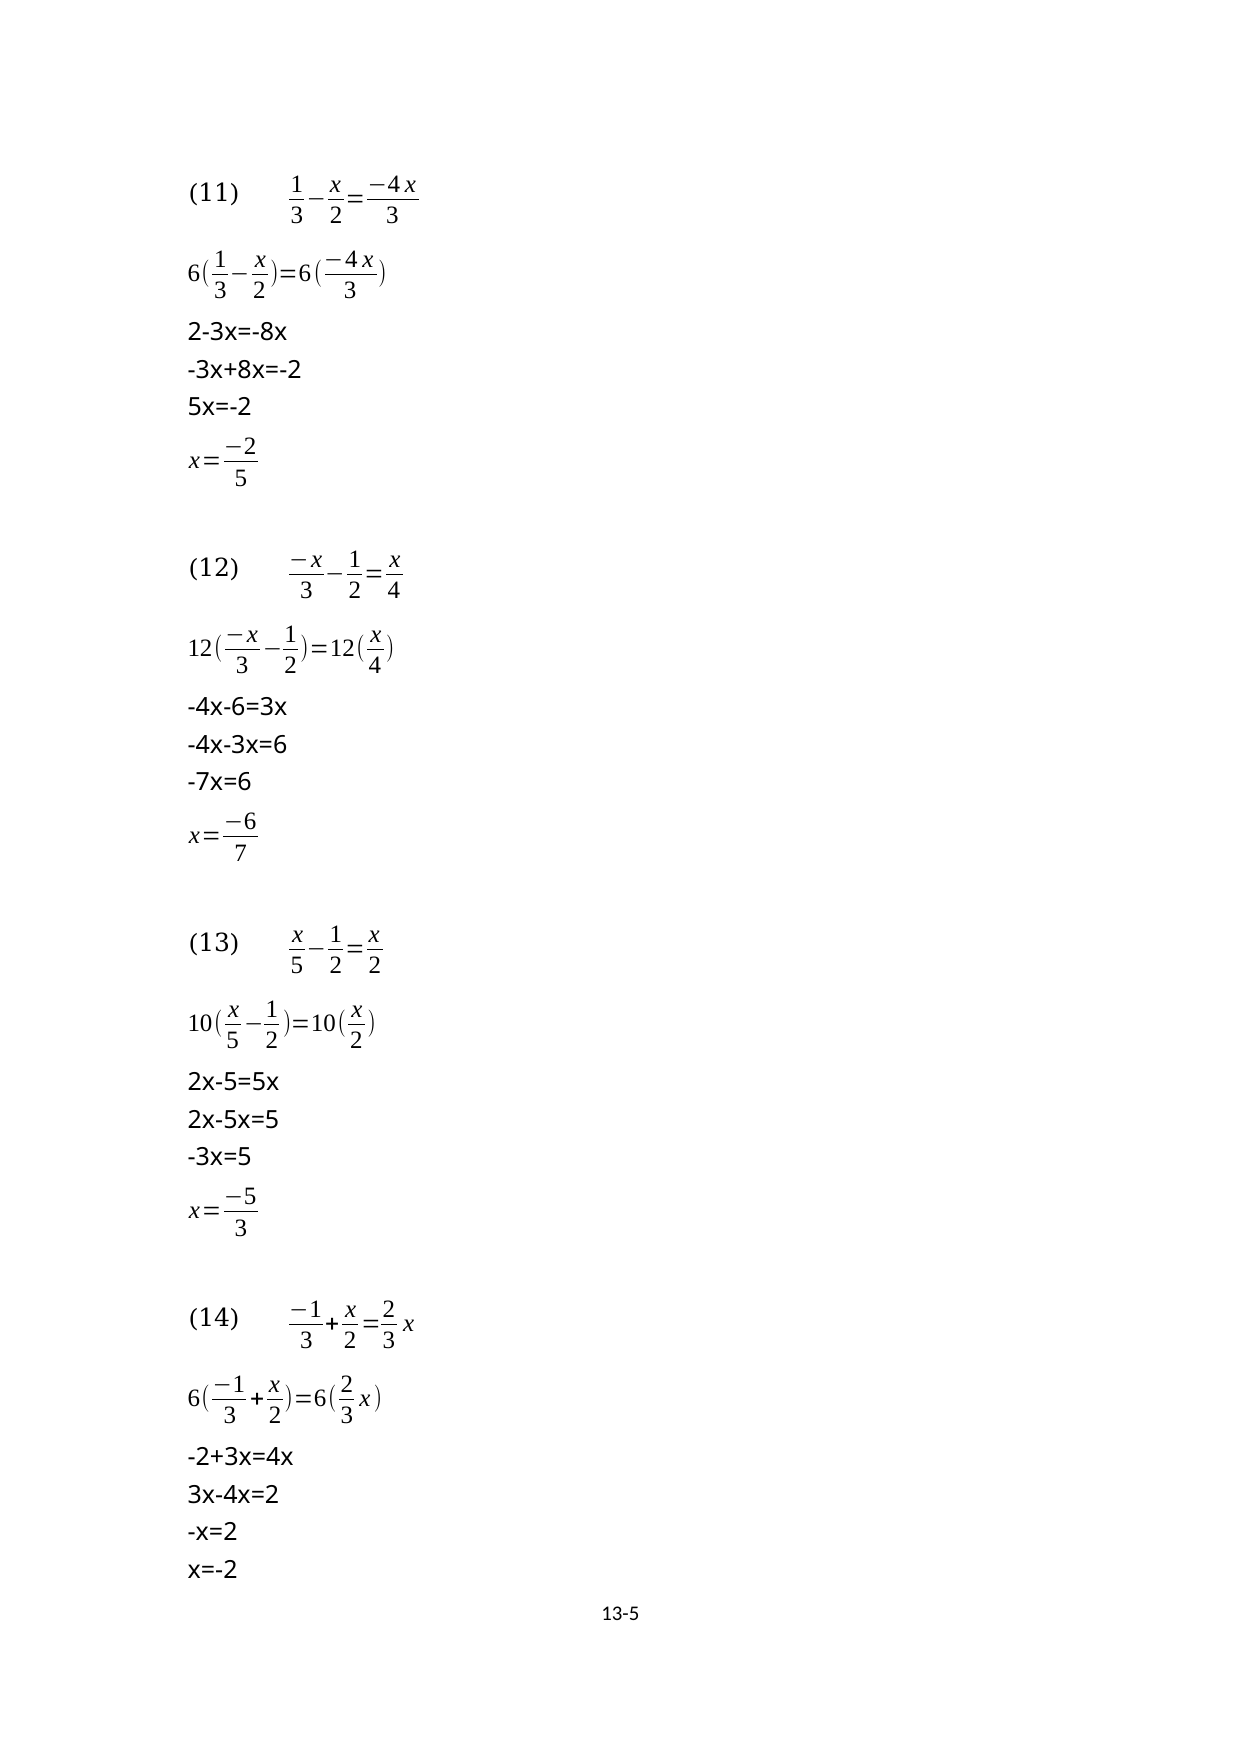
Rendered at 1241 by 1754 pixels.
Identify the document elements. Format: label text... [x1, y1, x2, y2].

text -3x+8x=-2 [187, 350, 1053, 387]
text -7x=6 [187, 762, 1053, 800]
text x=-2 [187, 1550, 1053, 1587]
text 3x-4x=2 [187, 1475, 1053, 1512]
text 2-3x=-8x [187, 312, 1053, 350]
text -4x-3x=6 [187, 725, 1053, 762]
text -x=2 [187, 1512, 1053, 1550]
text -3x=5 [187, 1137, 1053, 1175]
text -2+3x=4x [187, 1437, 1053, 1475]
text 2x-5x=5 [187, 1100, 1053, 1137]
text 5x=-2 [187, 387, 1053, 425]
text -4x-6=3x [187, 687, 1053, 725]
text 2x-5=5x [187, 1062, 1053, 1100]
